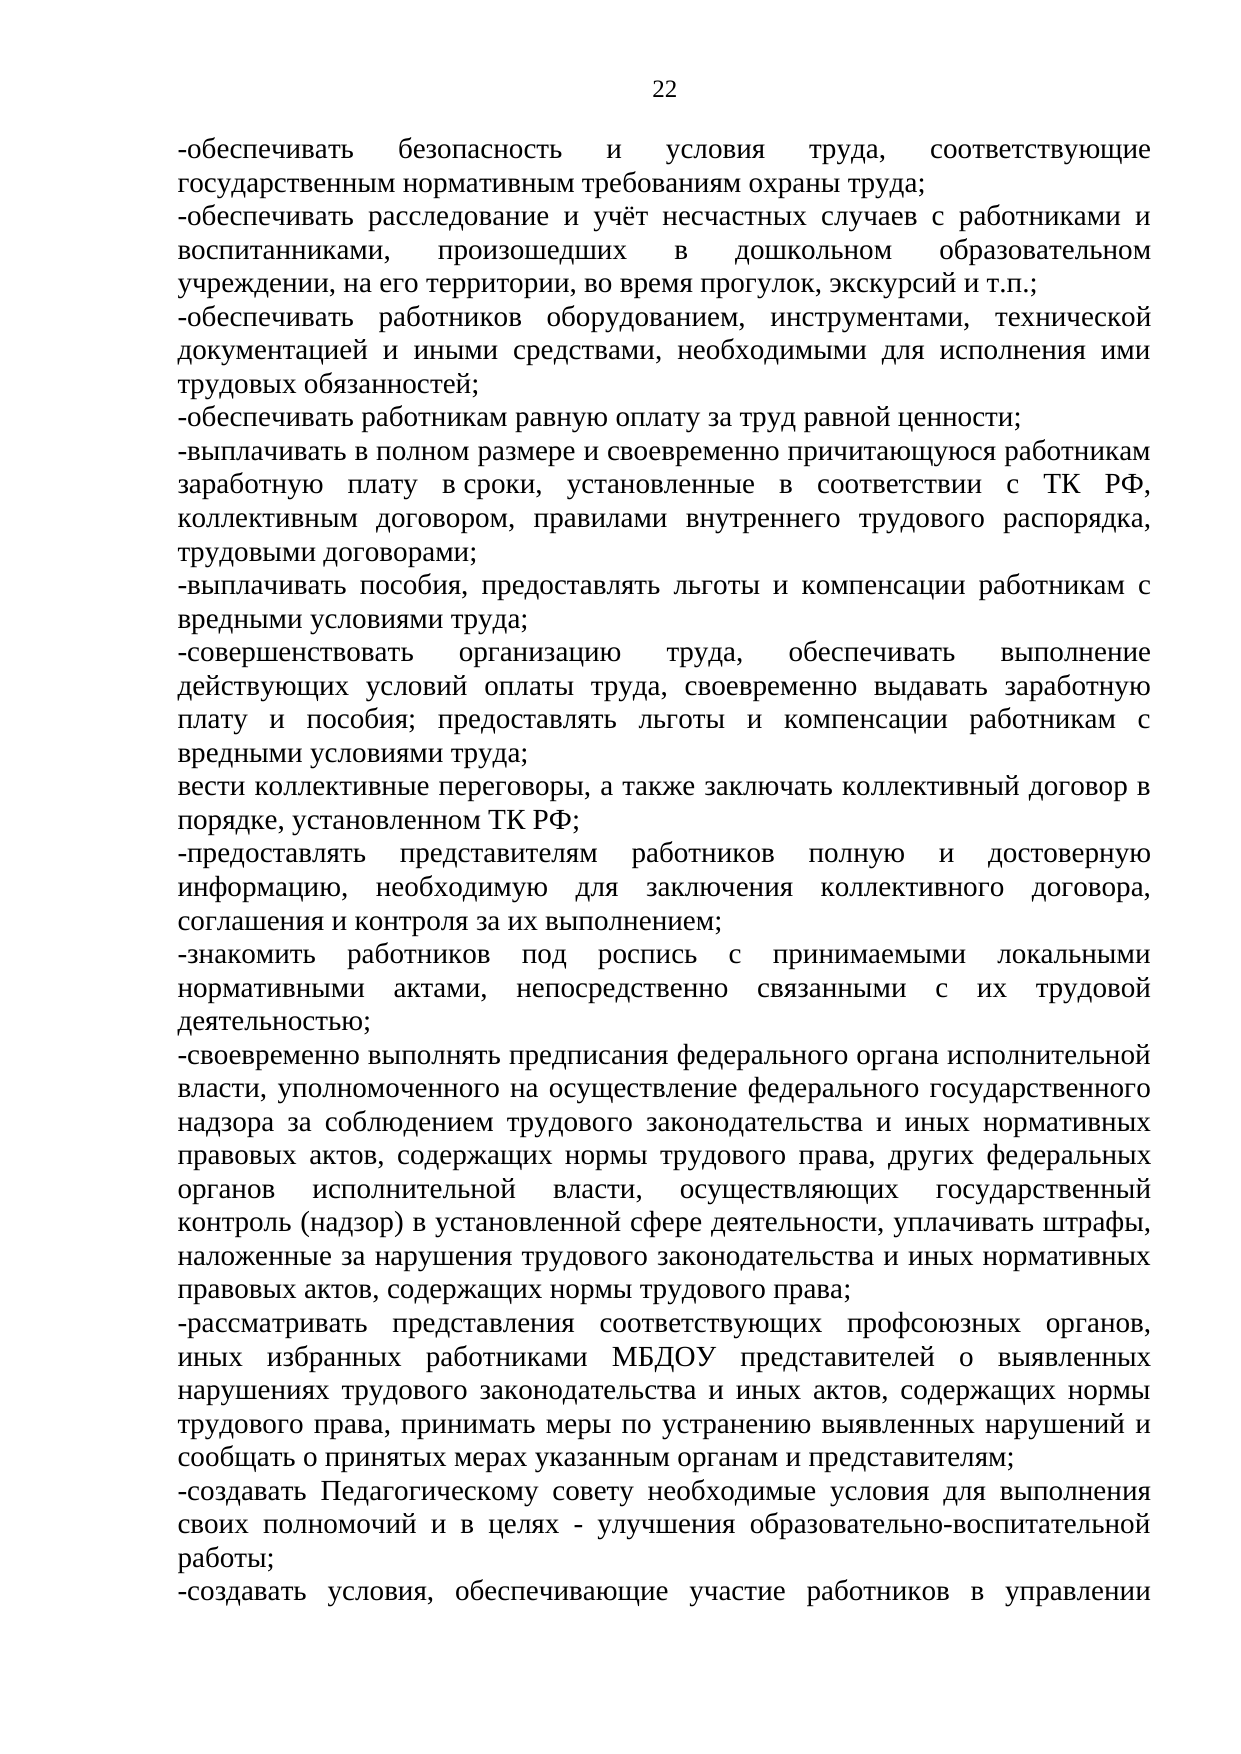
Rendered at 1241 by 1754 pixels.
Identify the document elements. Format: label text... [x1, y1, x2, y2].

text -рассматривать представления соответствующих профсоюзных органов, иных избранных работниками МБДОУ представителей о выявленных нарушениях трудового законодательства и иных актов, содержащих нормы трудового права, принимать меры по устранению выявленных нарушений и сообщать о принятых мерах указанным органам и представителям; [177, 1305, 1152, 1473]
text -выплачивать в полном размере и своевременно причитающуюся работникам заработную плату в сроки, установленные в соответствии с ТК РФ, коллективным договором, правилами внутреннего трудового распорядка, трудовыми договорами; [177, 433, 1152, 567]
text вести коллективные переговоры, а также заключать коллективный договор в порядке, установленном ТК РФ; [177, 768, 1152, 836]
text -создавать Педагогическому совету необходимые условия для выполнения своих полномочий и в целях - улучшения образовательно-воспитательной работы; [177, 1473, 1152, 1573]
text -обеспечивать работников оборудованием, инструментами, технической документацией и иными средствами, необходимыми для исполнения ими трудовых обязанностей; [177, 299, 1152, 399]
text -обеспечивать расследование и учёт несчастных случаев с работниками и воспитанниками, произошедших в дошкольном образовательном учреждении, на его территории, во время прогулок, экскурсий и т.п.; [177, 198, 1152, 299]
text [177, 1573, 1152, 1607]
text -обеспечивать безопасность и условия труда, соответствующие государственным нормативным требованиям охраны труда; [177, 131, 1152, 198]
text -знакомить работников под роспись с принимаемыми локальными нормативными актами, непосредственно связанными с их трудовой деятельностью; [177, 936, 1152, 1037]
text -предоставлять представителям работников полную и достоверную информацию, необходимую для заключения коллективного договора, соглашения и контроля за их выполнением; [177, 836, 1152, 936]
text -своевременно выполнять предписания федерального органа исполнительной власти, уполномоченного на осуществление федерального государственного надзора за соблюдением трудового законодательства и иных нормативных правовых актов, содержащих нормы трудового права, других федеральных органов исполнительной власти, осуществляющих государственный контроль (надзор) в установленной сфере деятельности, уплачивать штрафы, наложенные за нарушения трудового законодательства и иных нормативных правовых актов, содержащих нормы трудового права; [177, 1037, 1152, 1305]
text -совершенствовать организацию труда, обеспечивать выполнение действующих условий оплаты труда, своевременно выдавать заработную плату и пособия; предоставлять льготы и компенсации работникам с вредными условиями труда; [177, 634, 1152, 768]
text -выплачивать пособия, предоставлять льготы и компенсации работникам с вредными условиями труда; [177, 567, 1152, 634]
text -обеспечивать работникам равную оплату за труд равной ценности; [177, 399, 1152, 433]
